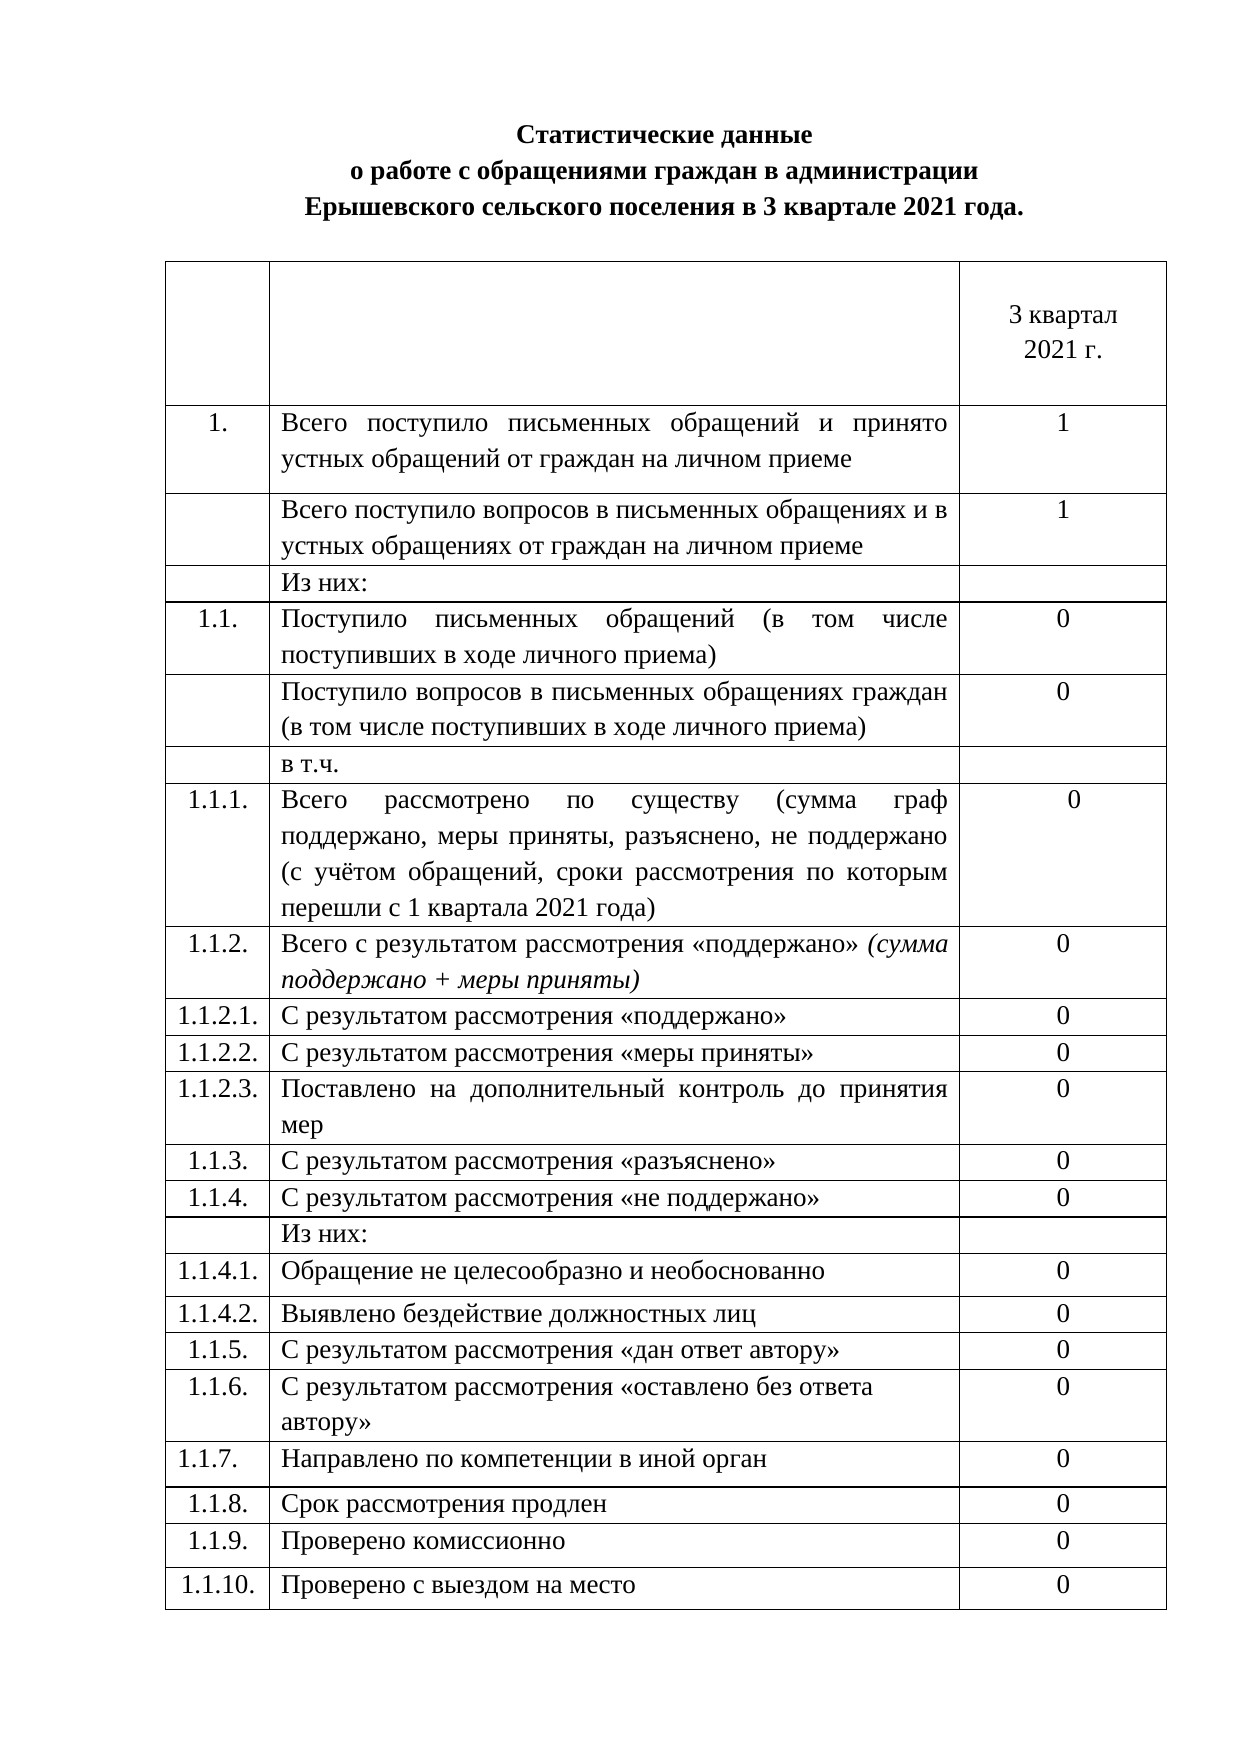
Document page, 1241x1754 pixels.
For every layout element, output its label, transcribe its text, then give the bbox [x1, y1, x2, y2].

table_cell 1.1.4.1. [166, 1254, 269, 1296]
table_cell Срок рассмотрения продлен [270, 1488, 959, 1523]
table_cell [166, 494, 269, 564]
table_cell 0 [960, 1488, 1166, 1523]
table_header [270, 262, 959, 405]
table_cell Выявлено бездействие должностных лиц [270, 1297, 959, 1332]
table_cell 0 [960, 1524, 1166, 1567]
table_cell 0 [960, 1297, 1166, 1332]
text Статистические данные [177, 118, 1152, 149]
table_cell [166, 747, 269, 782]
table_cell 0 [960, 1036, 1166, 1071]
table_cell [960, 566, 1166, 601]
table_cell С результатом рассмотрения «дан ответ автору» [270, 1333, 959, 1369]
table_cell 0 [960, 1181, 1166, 1216]
table_cell 1.1.9. [166, 1524, 269, 1567]
table_cell 1.1. [166, 603, 269, 673]
table_cell 1.1.2.3. [166, 1072, 269, 1143]
table_cell 0 [960, 1072, 1166, 1143]
text о работе с обращениями граждан в администрации [177, 154, 1152, 185]
table_cell Из них: [270, 566, 959, 601]
table_cell 0 [960, 1568, 1166, 1608]
table_cell [166, 566, 269, 601]
table_cell Проверено с выездом на место [270, 1568, 959, 1608]
table_cell 0 [960, 675, 1166, 746]
table_cell 1.1.8. [166, 1488, 269, 1523]
table_header [166, 262, 269, 405]
table_cell [166, 675, 269, 746]
table_cell 0 [960, 1254, 1166, 1296]
table_cell Поступило вопросов в письменных обращениях граждан (в том числе поступивших в ходе личного приема) [270, 675, 959, 746]
table_cell 1.1.2.1. [166, 999, 269, 1035]
table_cell 0 [960, 1442, 1166, 1486]
table_cell 0 [960, 603, 1166, 673]
table_cell 1.1.10. [166, 1568, 269, 1608]
table_cell 0 [960, 1333, 1166, 1369]
table_cell 1 [960, 494, 1166, 564]
table_cell 1.1.6. [166, 1370, 269, 1441]
table_cell Всего поступило вопросов в письменных обращениях и в устных обращениях от граждан на личном приеме [270, 494, 959, 564]
table_cell 1.1.7. [166, 1442, 269, 1486]
text Ерышевского сельского поселения в 3 квартале 2021 года. [177, 189, 1152, 221]
table_cell 1. [166, 406, 269, 492]
table_cell [960, 1218, 1166, 1253]
table_cell Поступило письменных обращений (в том числе поступивших в ходе личного приема) [270, 603, 959, 673]
table_cell Обращение не целесообразно и необоснованно [270, 1254, 959, 1296]
table_cell С результатом рассмотрения «разъяснено» [270, 1145, 959, 1180]
table_cell Всего поступило письменных обращений и принято устных обращений от граждан на личном приеме [270, 406, 959, 492]
table_cell С результатом рассмотрения «оставлено без ответа автору» [270, 1370, 959, 1441]
table_cell 1.1.4. [166, 1181, 269, 1216]
table_cell С результатом рассмотрения «не поддержано» [270, 1181, 959, 1216]
table_cell 1.1.4.2. [166, 1297, 269, 1332]
table_cell 1.1.2.2. [166, 1036, 269, 1071]
table_cell Направлено по компетенции в иной орган [270, 1442, 959, 1486]
table_cell С результатом рассмотрения «поддержано» [270, 999, 959, 1035]
table_cell Поставлено на дополнительный контроль до принятия мер [270, 1072, 959, 1143]
table_cell [166, 1218, 269, 1253]
table_cell Всего с результатом рассмотрения «поддержано» (сумма поддержано + меры приняты) [270, 927, 959, 998]
table_cell в т.ч. [270, 747, 959, 782]
table_cell С результатом рассмотрения «меры приняты» [270, 1036, 959, 1071]
table_cell 0 [960, 927, 1166, 998]
table_cell 0 [960, 784, 1166, 926]
table_cell 1 [960, 406, 1166, 492]
table_cell Всего рассмотрено по существу (сумма граф поддержано, меры приняты, разъяснено, не поддержано (с учётом обращений, сроки рассмотрения по которым перешли с 1 квартала 2021 года) [270, 784, 959, 926]
table_cell 0 [960, 999, 1166, 1035]
table_cell 1.1.1. [166, 784, 269, 926]
table_cell [960, 747, 1166, 782]
table_cell 1.1.2. [166, 927, 269, 998]
table_cell 1.1.5. [166, 1333, 269, 1369]
table_cell Из них: [270, 1218, 959, 1253]
table_cell 0 [960, 1370, 1166, 1441]
table_cell 1.1.3. [166, 1145, 269, 1180]
table_cell Проверено комиссионно [270, 1524, 959, 1567]
table_header 3 квартал 2021 г. [960, 262, 1166, 405]
table_cell 0 [960, 1145, 1166, 1180]
